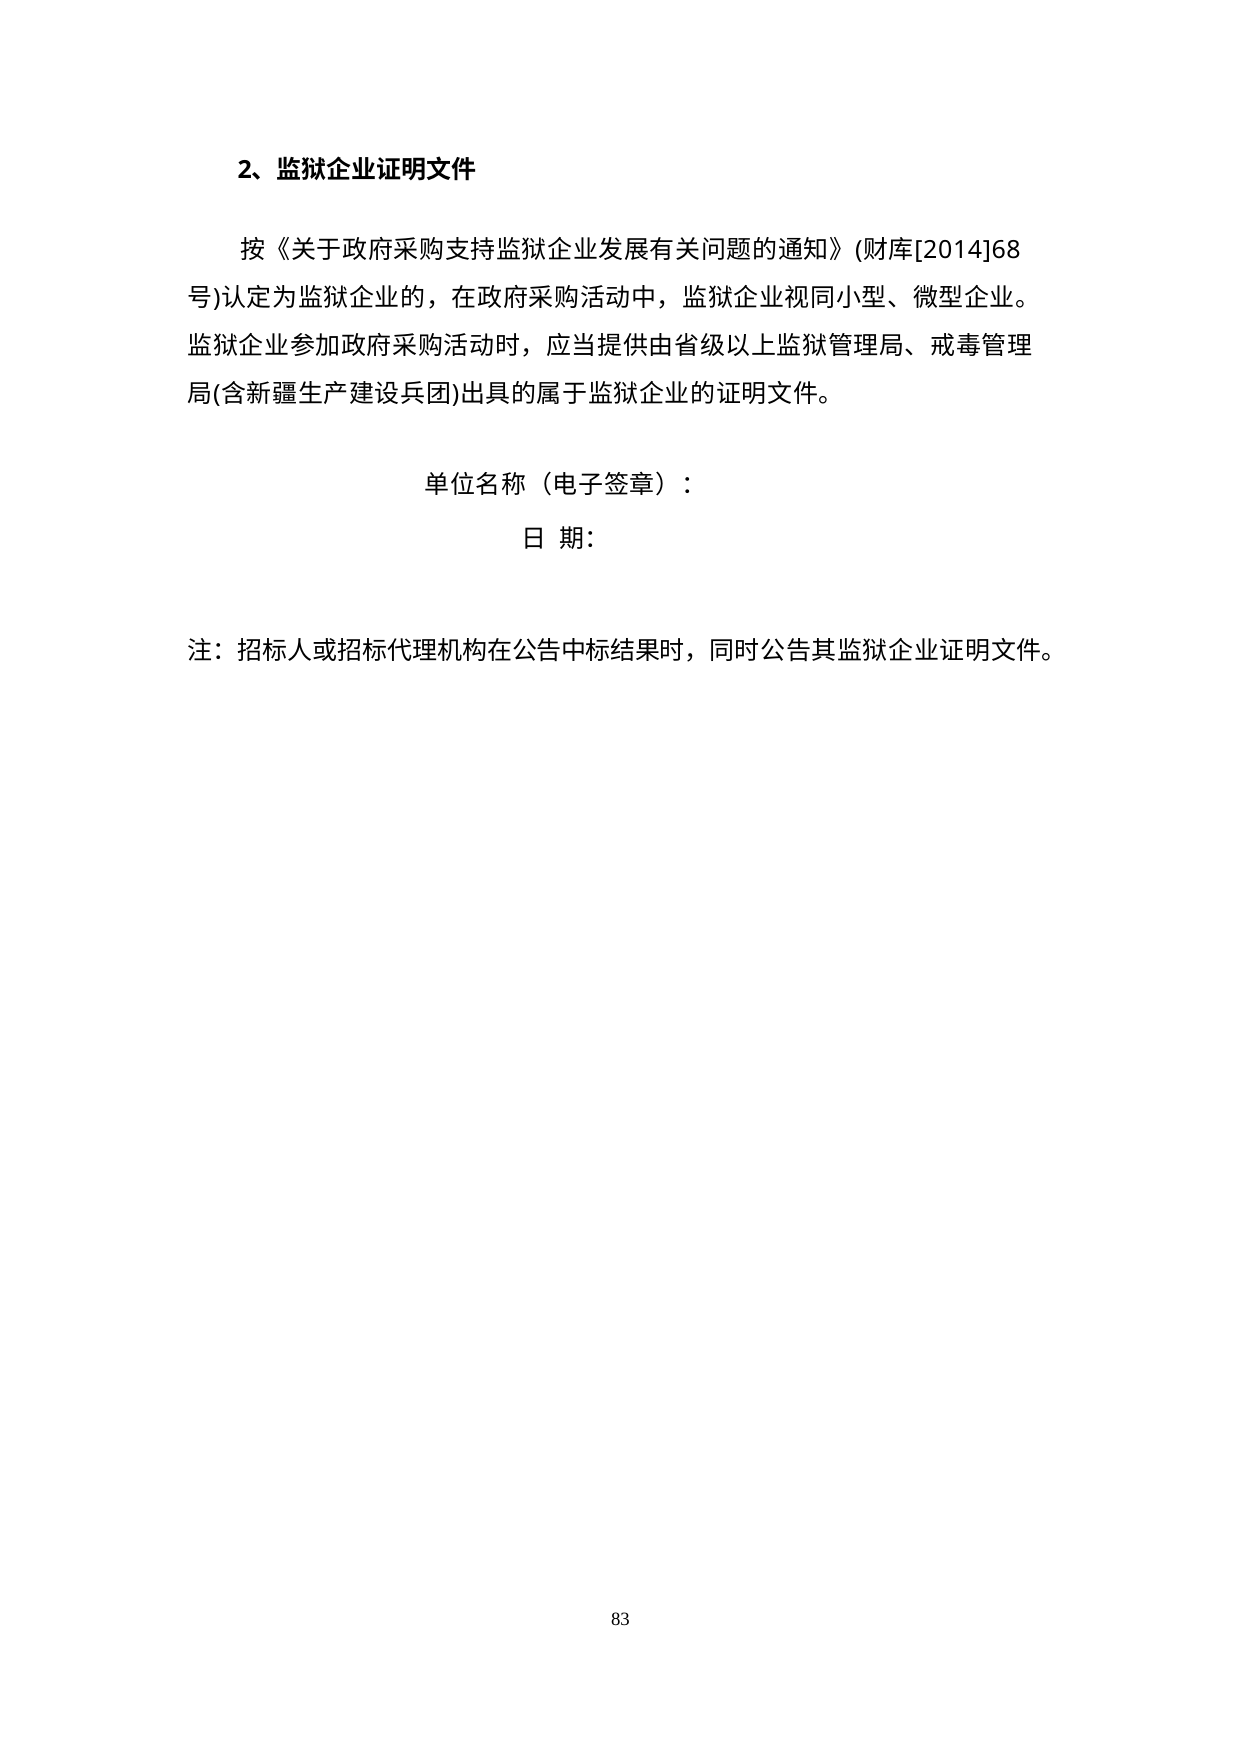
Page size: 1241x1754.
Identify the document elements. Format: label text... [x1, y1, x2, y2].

text 注：招标人或招标代理机构在公告中标结果时，同时公告其监狱企业证明文件。 [187, 621, 1053, 717]
text 2、监狱企业证明文件 [187, 150, 1053, 186]
text 按《关于政府采购支持监狱企业发展有关问题的通知》(财库[2014]68 号)认定为监狱企业的，在政府采购活动中，监狱企业视同小型、微型企业。监狱企业参加政府采购活动时，应当提供由省级以上监狱管理局、戒毒管理局(含新疆生产建设兵团)出具的属于监狱企业的证明文件。 [187, 220, 1053, 412]
text 日 期： [187, 518, 891, 555]
text 单位名称（电子签章）： [187, 464, 891, 500]
